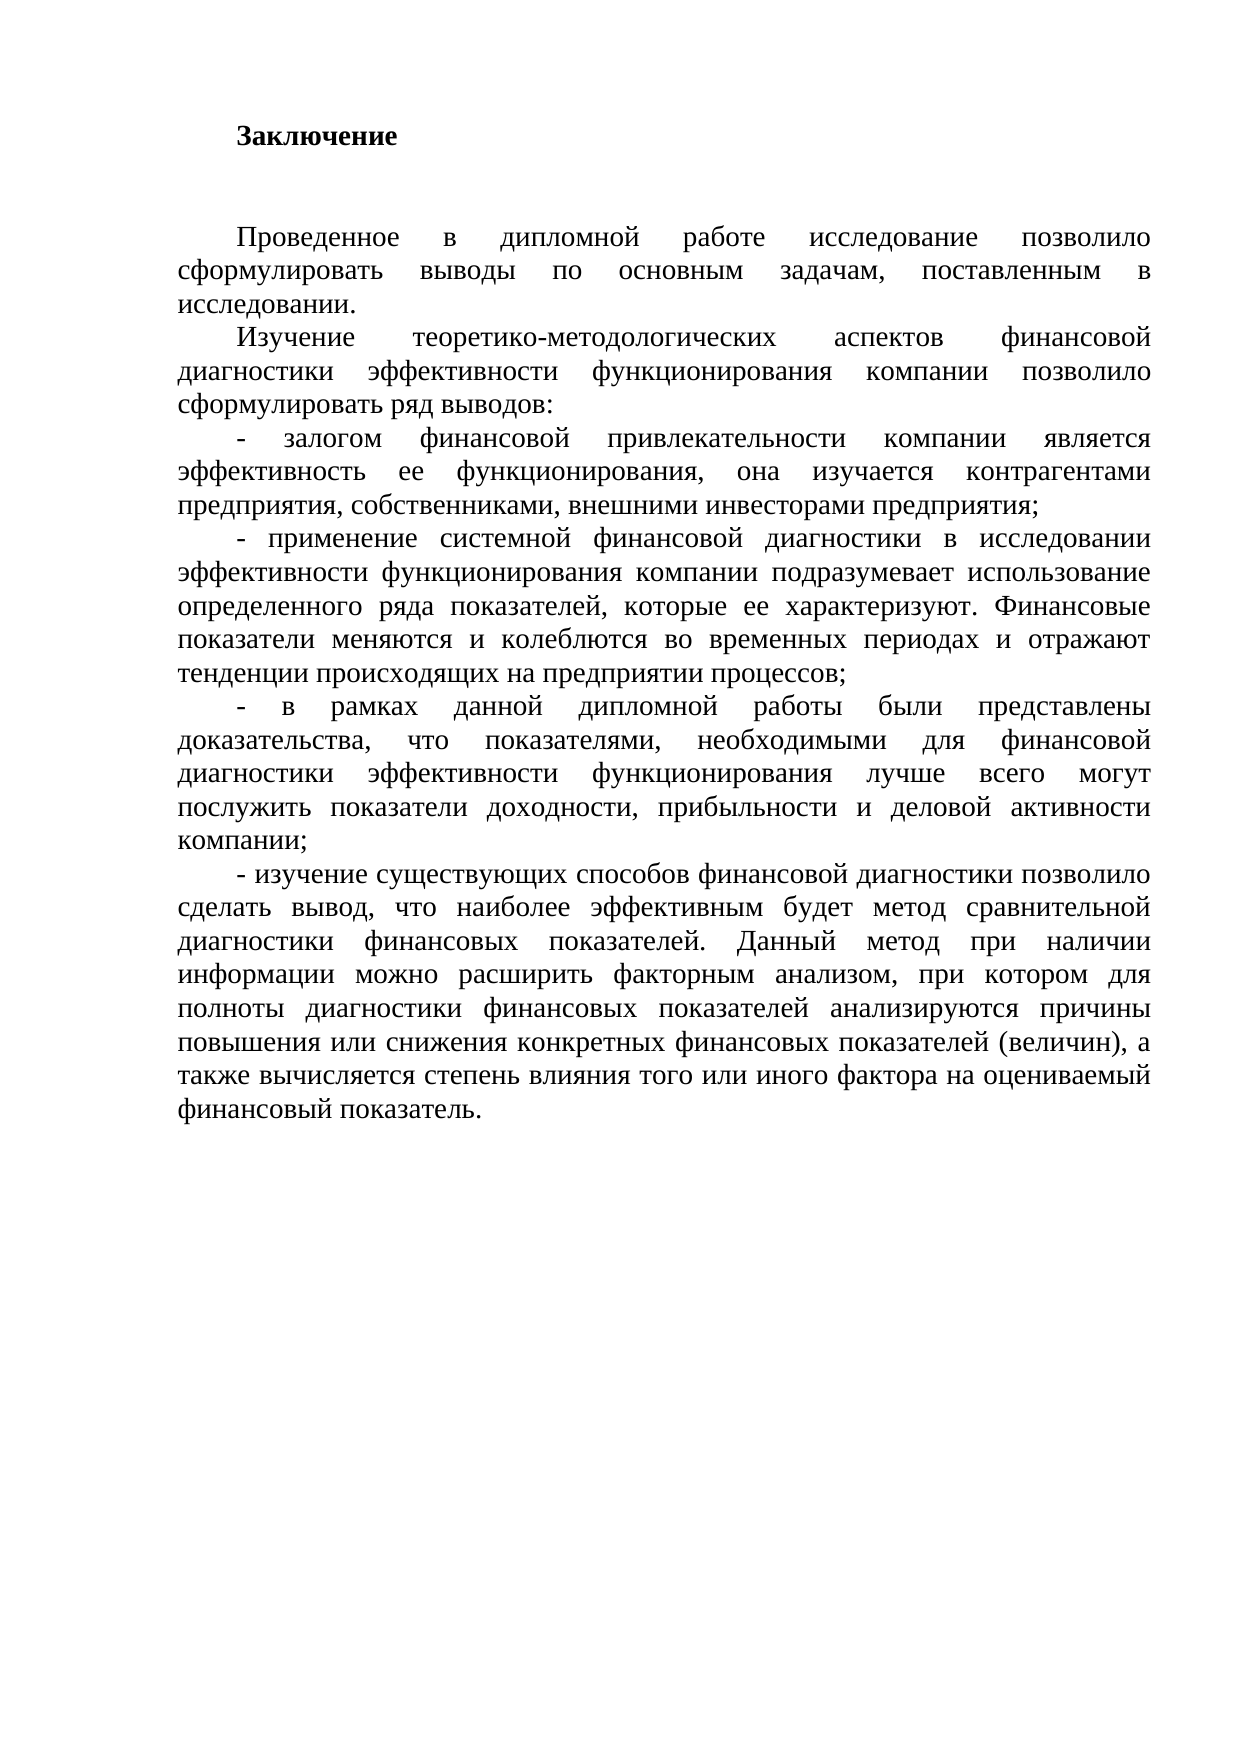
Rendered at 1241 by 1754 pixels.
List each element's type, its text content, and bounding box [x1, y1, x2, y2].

text Проведенное в дипломной работе исследование позволило сформулировать выводы по основным задачам, поставленным в исследовании. [177, 219, 1152, 319]
text - залогом финансовой привлекательности компании является эффективность ее функционирования, она изучается контрагентами предприятия, собственниками, внешними инвесторами предприятия; [177, 420, 1152, 521]
text - применение системной финансовой диагностики в исследовании эффективности функционирования компании подразумевает использование определенного ряда показателей, которые ее характеризуют. Финансовые показатели меняются и колеблются во временных периодах и отражают тенденции происходящих на предприятии процессов; [177, 521, 1152, 688]
text - в рамках данной дипломной работы были представлены доказательства, что показателями, необходимыми для финансовой диагностики эффективности функционирования лучше всего могут послужить показатели доходности, прибыльности и деловой активности компании; [177, 688, 1152, 856]
text Изучение теоретико-методологических аспектов финансовой диагностики эффективности функционирования компании позволило сформулировать ряд выводов: [177, 319, 1152, 420]
subtitle Заключение [177, 118, 1152, 152]
text - изучение существующих способов финансовой диагностики позволило сделать вывод, что наиболее эффективным будет метод сравнительной диагностики финансовых показателей. Данный метод при наличии информации можно расширить факторным анализом, при котором для полноты диагностики финансовых показателей анализируются причины повышения или снижения конкретных финансовых показателей (величин), а также вычисляется степень влияния того или иного фактора на оцениваемый финансовый показатель. [177, 856, 1152, 1124]
